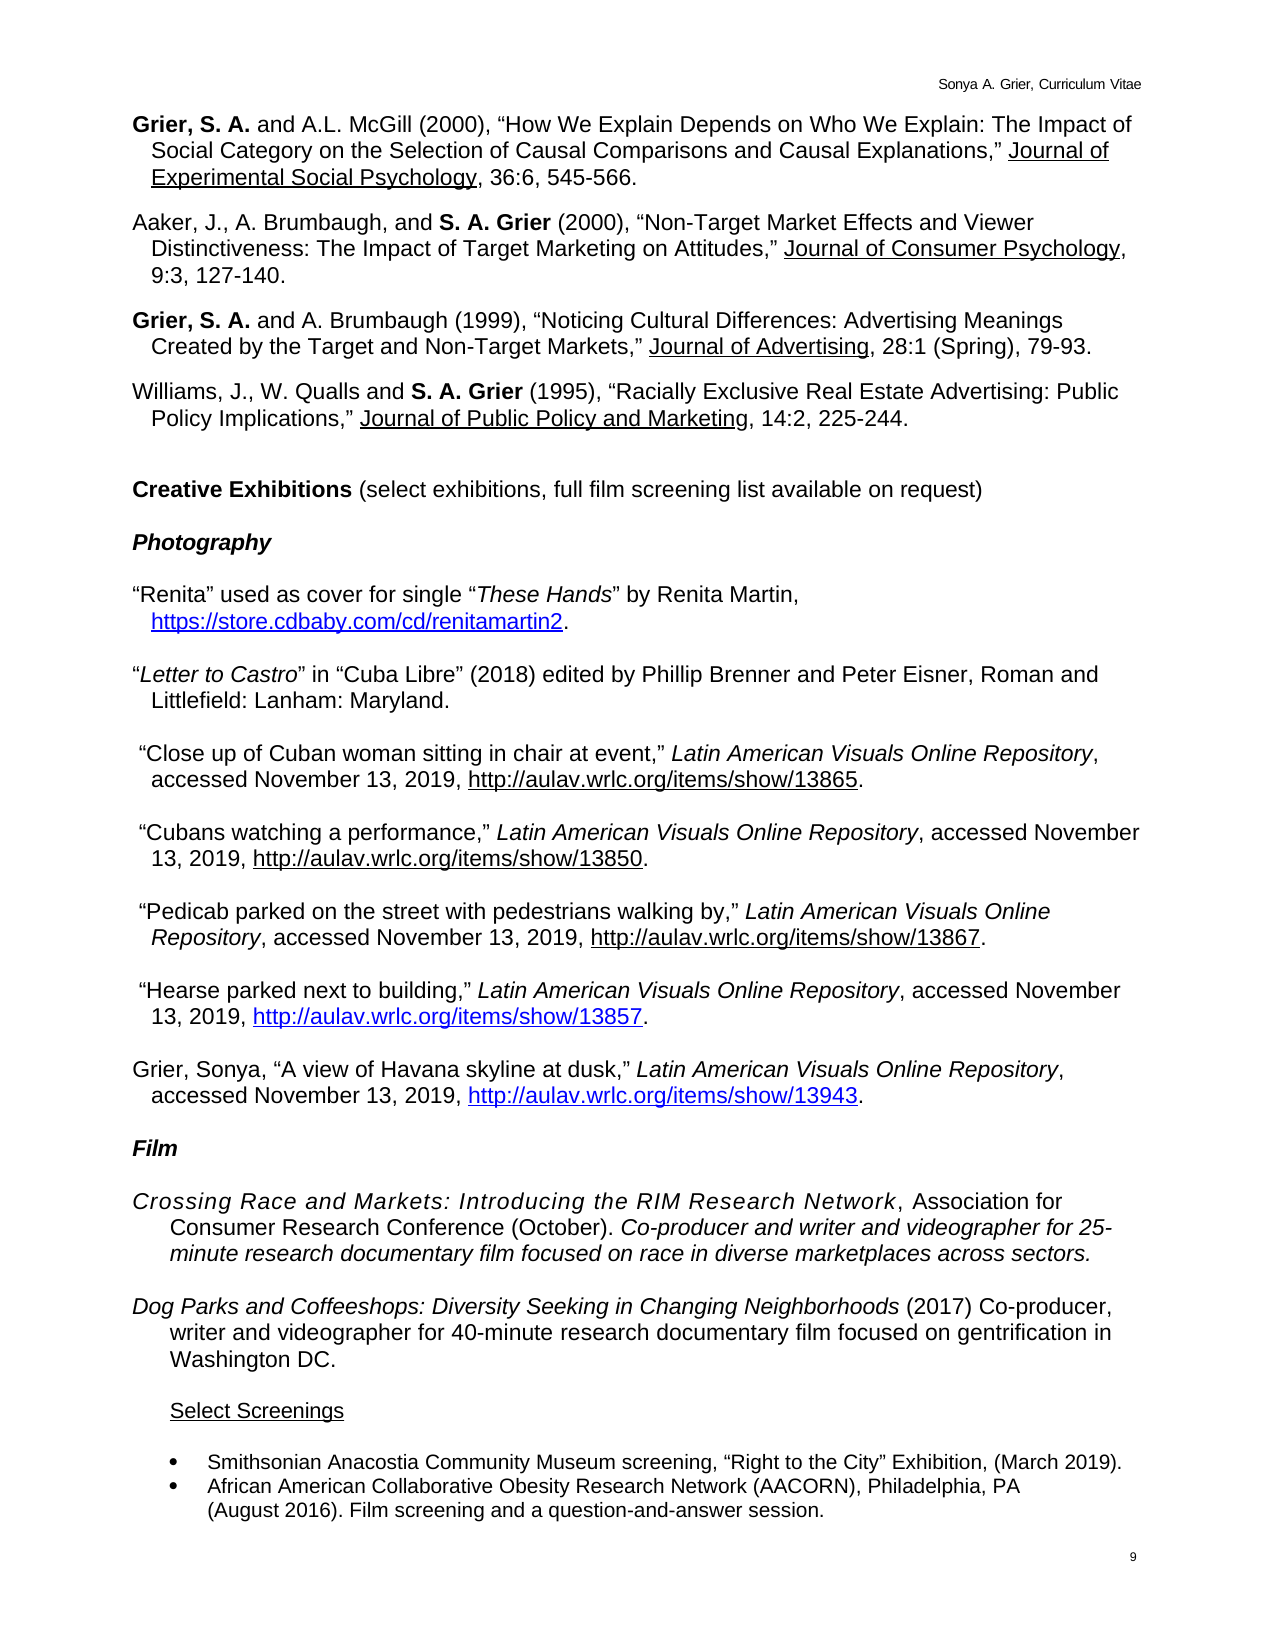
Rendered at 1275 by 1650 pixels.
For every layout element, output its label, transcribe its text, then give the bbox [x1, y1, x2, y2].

text “Hearse parked next to building,” Latin American Visuals Online Repository, accessed November 13, 2019, http://aulav.wrlc.org/items/show/13857. [138, 977, 1133, 1029]
text Film [132, 1135, 1248, 1161]
list African American Collaborative Obesity Research Network (AACORN), Philadelphia, PA (August 2016). Film screening and a question-and-answer session. [169, 1474, 1097, 1522]
text “Cubans watching a performance,” Latin American Visuals Online Repository, accessed November 13, 2019, http://aulav.wrlc.org/items/show/13850. [138, 818, 1144, 871]
text Grier, Sonya, “A view of Havana skyline at dusk,” Latin American Visuals Online Repository, accessed November 13, 2019, http://aulav.wrlc.org/items/show/13943. [132, 1056, 1133, 1108]
text Creative Exhibitions (select exhibitions, full film screening list available on request) [132, 476, 1248, 502]
text Crossing Race and Markets: Introducing the RIM Research Network, Association for Consumer Research Conference (October). Co-producer and writer and videographer for 25- minute research documentary film focused on race in diverse marketplaces across sectors. [132, 1188, 1133, 1267]
text Grier, S. A. and A.L. McGill (2000), “How We Explain Depends on Who We Explain: The Impact of Social Category on the Selection of Causal Comparisons and Causal Explanations,” Journal of Experimental Social Psychology, 36:6, 545-566. [132, 111, 1133, 190]
text “Letter to Castro” in “Cuba Libre” (2018) edited by Phillip Brenner and Peter Eisner, Roman and Littlefield: Lanham: Maryland. [132, 661, 1133, 713]
text “Close up of Cuban woman sitting in chair at event,” Latin American Visuals Online Repository, accessed November 13, 2019, http://aulav.wrlc.org/items/show/13865. [138, 739, 1133, 792]
text Williams, J., W. Qualls and S. A. Grier (1995), “Racially Exclusive Real Estate Advertising: Public Policy Implications,” Journal of Public Policy and Marketing, 14:2, 225-244. [132, 378, 1133, 431]
text Dog Parks and Coffeeshops: Diversity Seeking in Changing Neighborhoods (2017) Co-producer, writer and videographer for 40-minute research documentary film focused on gentrification in Washington DC. [132, 1293, 1112, 1372]
text “Renita” used as cover for single “These Hands” by Renita Martin, https://store.cdbaby.com/cd/renitamartin2. [132, 581, 885, 634]
text Grier, S. A. and A. Brumbaugh (1999), “Noticing Cultural Differences: Advertising Meanings Created by the Target and Non-Target Markets,” Journal of Advertising, 28:1 (Spring), 79-93. [132, 307, 1133, 359]
text “Pedicab parked on the street with pedestrians walking by,” Latin American Visuals Online Repository, accessed November 13, 2019, http://aulav.wrlc.org/items/show/13867. [138, 898, 1133, 950]
text Aaker, J., A. Brumbaugh, and S. A. Grier (2000), “Non-Target Market Effects and Viewer Distinctiveness: The Impact of Target Marketing on Attitudes,” Journal of Consumer Psychology, 9:3, 127-140. [132, 209, 1133, 288]
text Select Screenings [169, 1398, 1248, 1423]
list Smithsonian Anacostia Community Museum screening, “Right to the City” Exhibition, (March 2019). [169, 1449, 1248, 1474]
text Photography [132, 529, 1248, 555]
